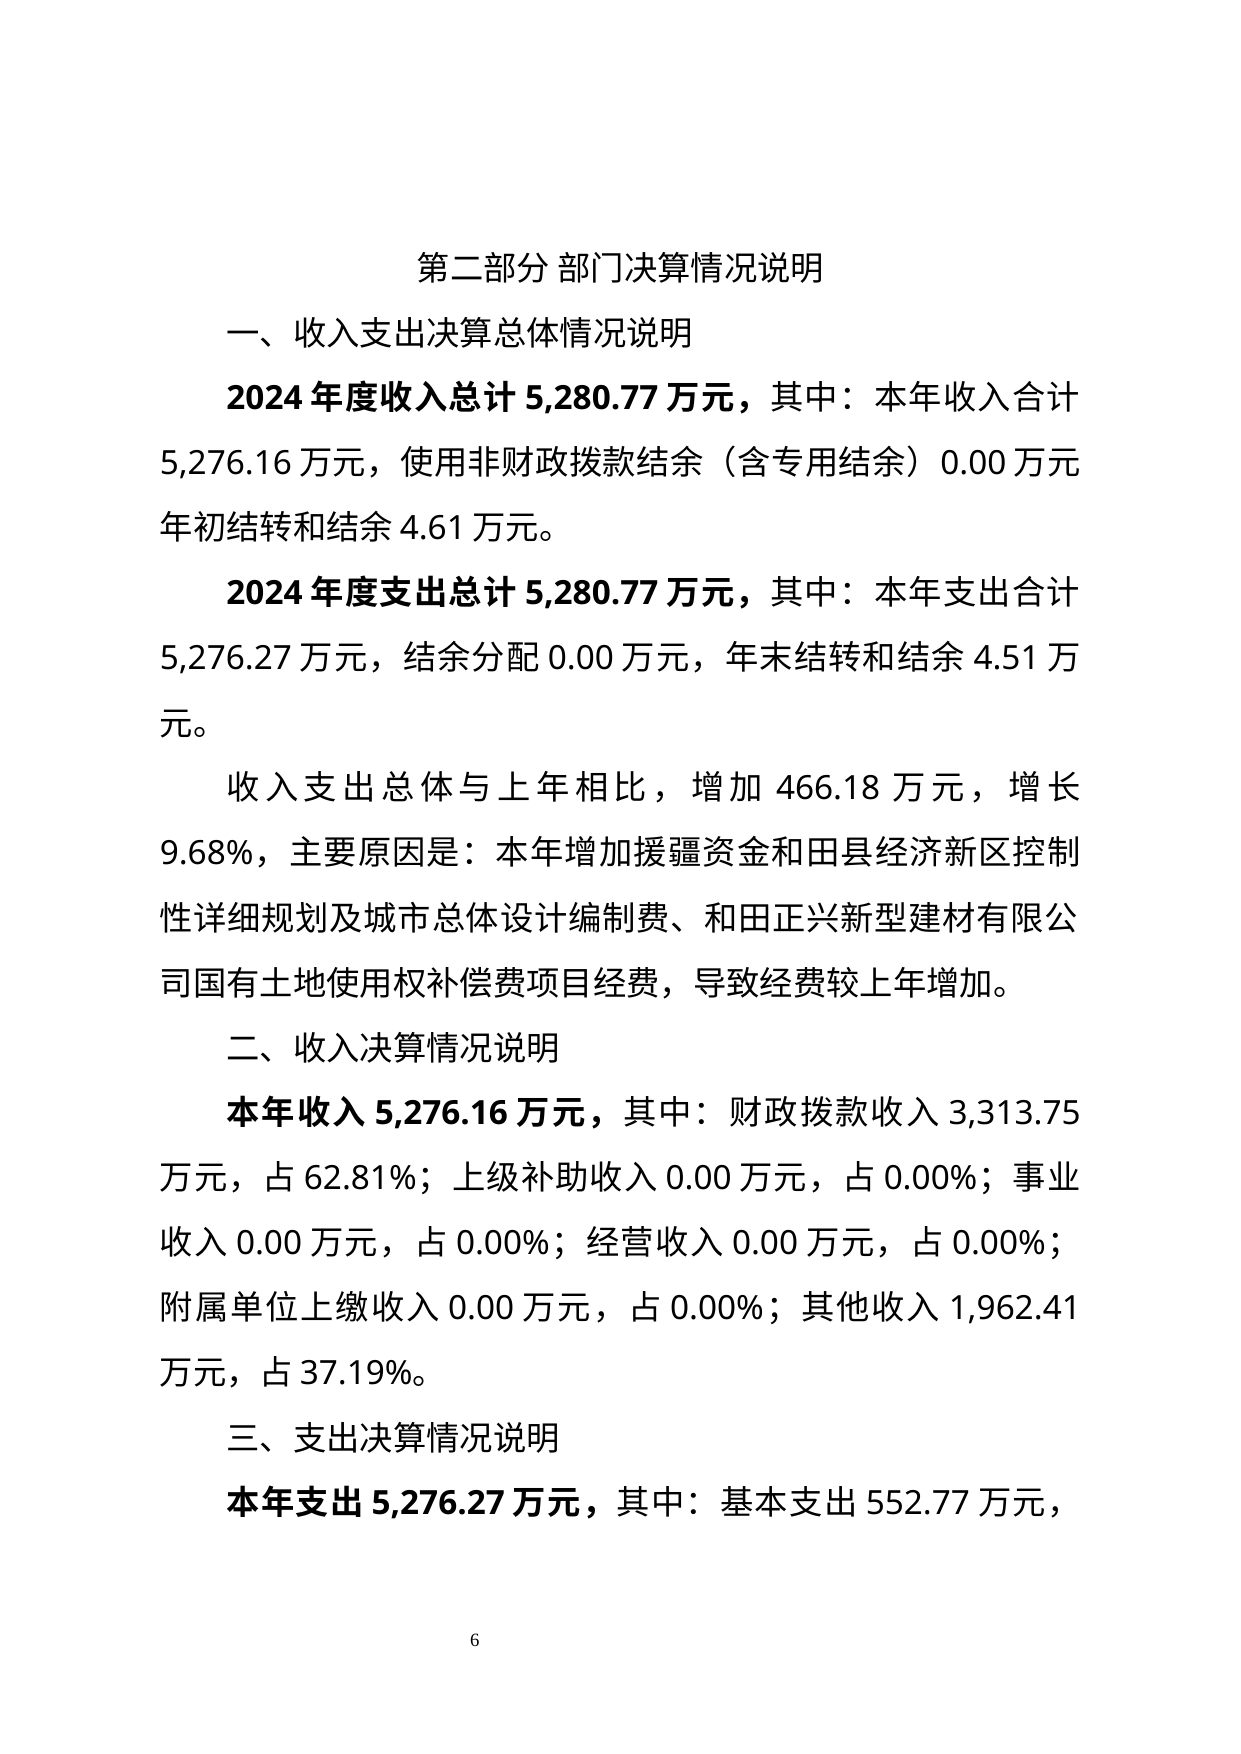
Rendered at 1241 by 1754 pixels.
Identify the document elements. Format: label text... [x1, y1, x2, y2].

text 第二部分 部门决算情况说明 [159, 233, 1081, 298]
text 一、收入支出决算总体情况说明 [159, 298, 1081, 363]
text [159, 1468, 1081, 1533]
text 2024年度支出总计5,280.77万元，其中：本年支出合计5,276.27万元，结余分配0.00万元，年末结转和结余4.51万元。 [159, 558, 1081, 753]
text 二、收入决算情况说明 [159, 1013, 1081, 1078]
text 三、支出决算情况说明 [159, 1403, 1081, 1468]
text 本年收入5,276.16万元，其中：财政拨款收入3,313.75万元，占62.81%；上级补助收入0.00万元，占0.00%；事业收入0.00万元，占0.00%；经营收入0.00万元，占0.00%；附属单位上缴收入0.00万元，占0.00%；其他收入1,962.41万元，占37.19%。 [159, 1078, 1081, 1403]
text 2024年度收入总计5,280.77万元，其中：本年收入合计5,276.16万元，使用非财政拨款结余（含专用结余）0.00万元，年初结转和结余4.61万元。 [159, 363, 1081, 558]
text 收入支出总体与上年相比，增加466.18万元，增长9.68%，主要原因是：本年增加援疆资金和田县经济新区控制性详细规划及城市总体设计编制费、和田正兴新型建材有限公司国有土地使用权补偿费项目经费，导致经费较上年增加。 [159, 753, 1081, 1013]
